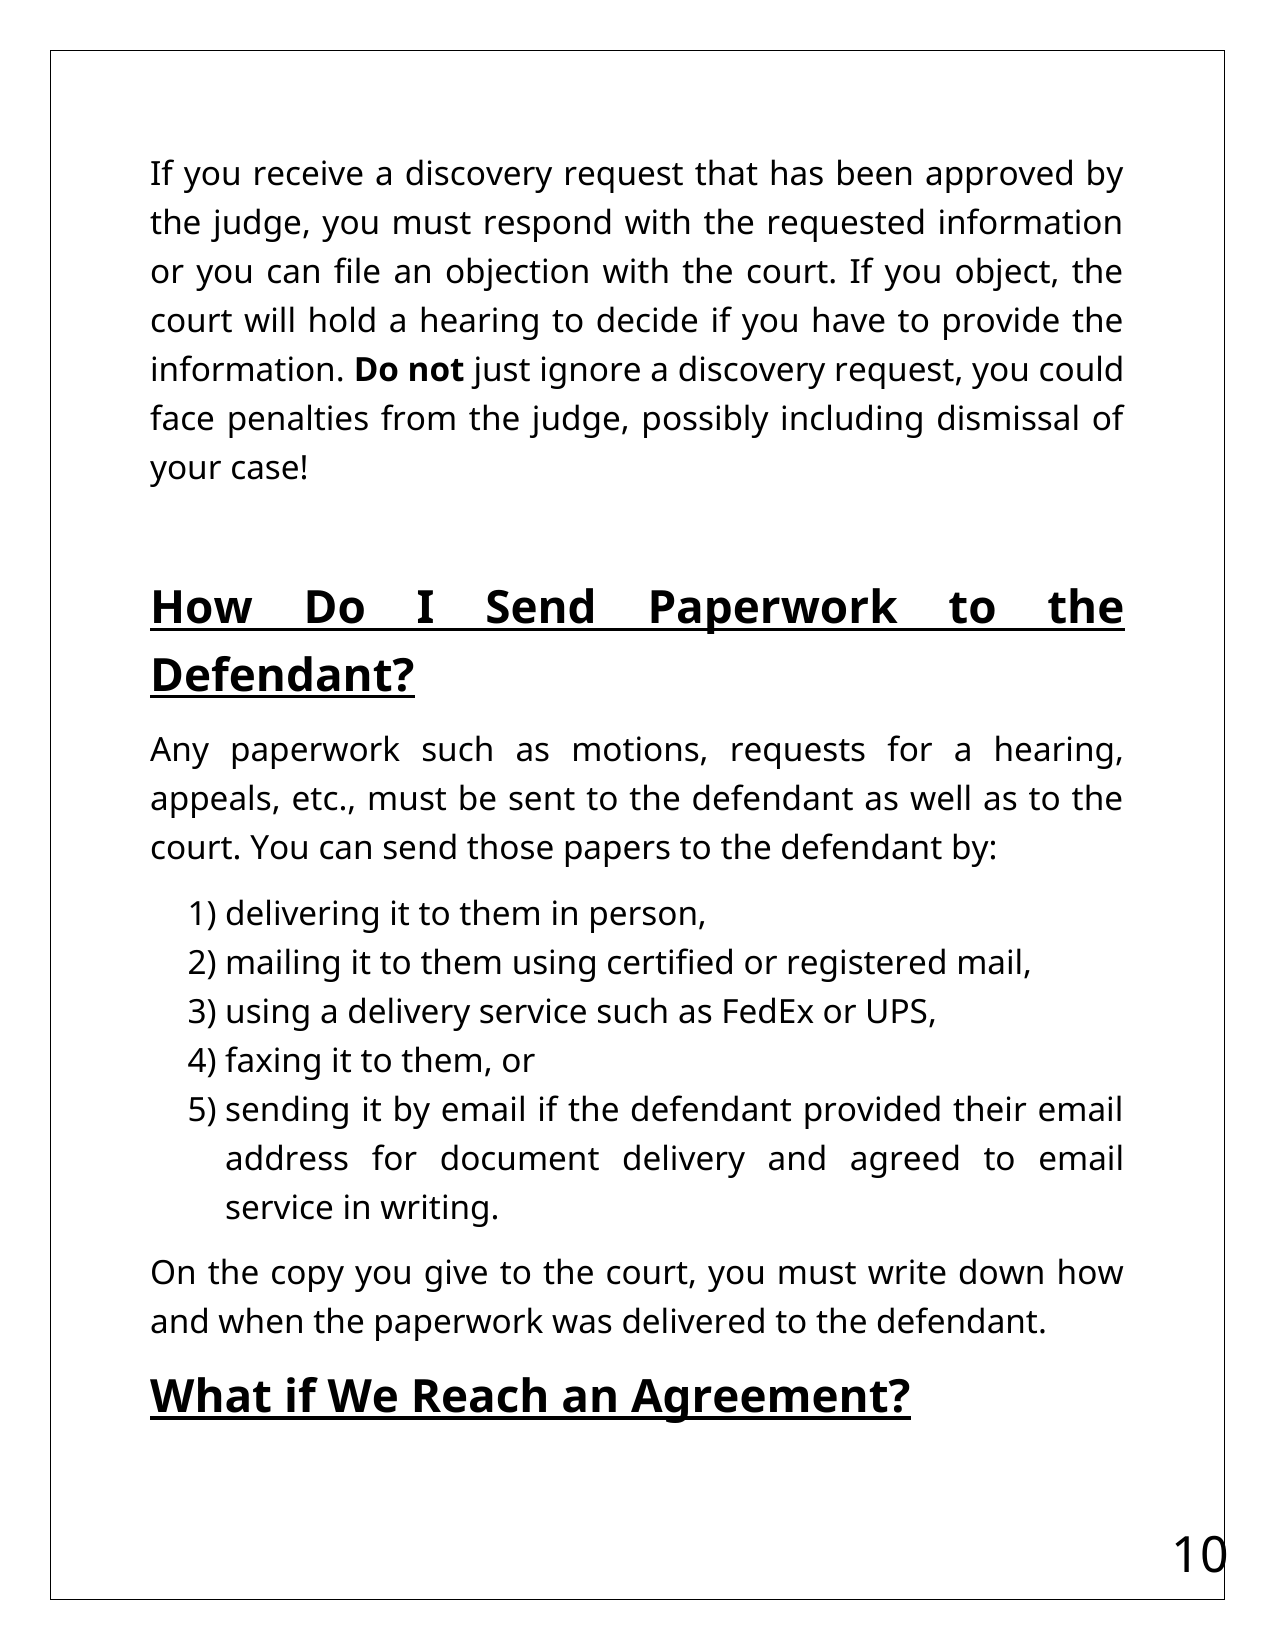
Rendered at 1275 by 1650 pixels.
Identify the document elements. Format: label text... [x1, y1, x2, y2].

list delivering it to them in person, [187, 890, 1125, 935]
text How Do I Send Paperwork to the Defendant? [150, 575, 1125, 628]
text If you receive a discovery request that has been approved by the judge, you must respond with the requested information or you can file an objection with the court. If you object, the court will hold a hearing to decide if you have to provide the information. Do not just ignore a discovery request, you could face penalties from the judge, possibly including dismissal of your case! [150, 150, 1125, 489]
list mailing it to them using certified or registered mail, [187, 939, 1125, 984]
list using a delivery service such as FedEx or UPS, [187, 988, 1125, 1033]
text Any paperwork such as motions, requests for a hearing, appeals, etc., must be sent to the defendant as well as to the court. You can send those papers to the defendant by: [150, 726, 1125, 869]
list faxing it to them, or [187, 1037, 1125, 1082]
text On the copy you give to the court, you must write down how and when the paperwork was delivered to the defendant. [150, 1249, 1125, 1343]
list sending it by email if the defendant provided their email address for document delivery and agreed to email service in writing. [187, 1086, 1125, 1229]
text How Do I Send Paperwork to the Defendant? [150, 631, 1125, 705]
text What if We Reach an Agreement? [150, 1364, 1125, 1426]
